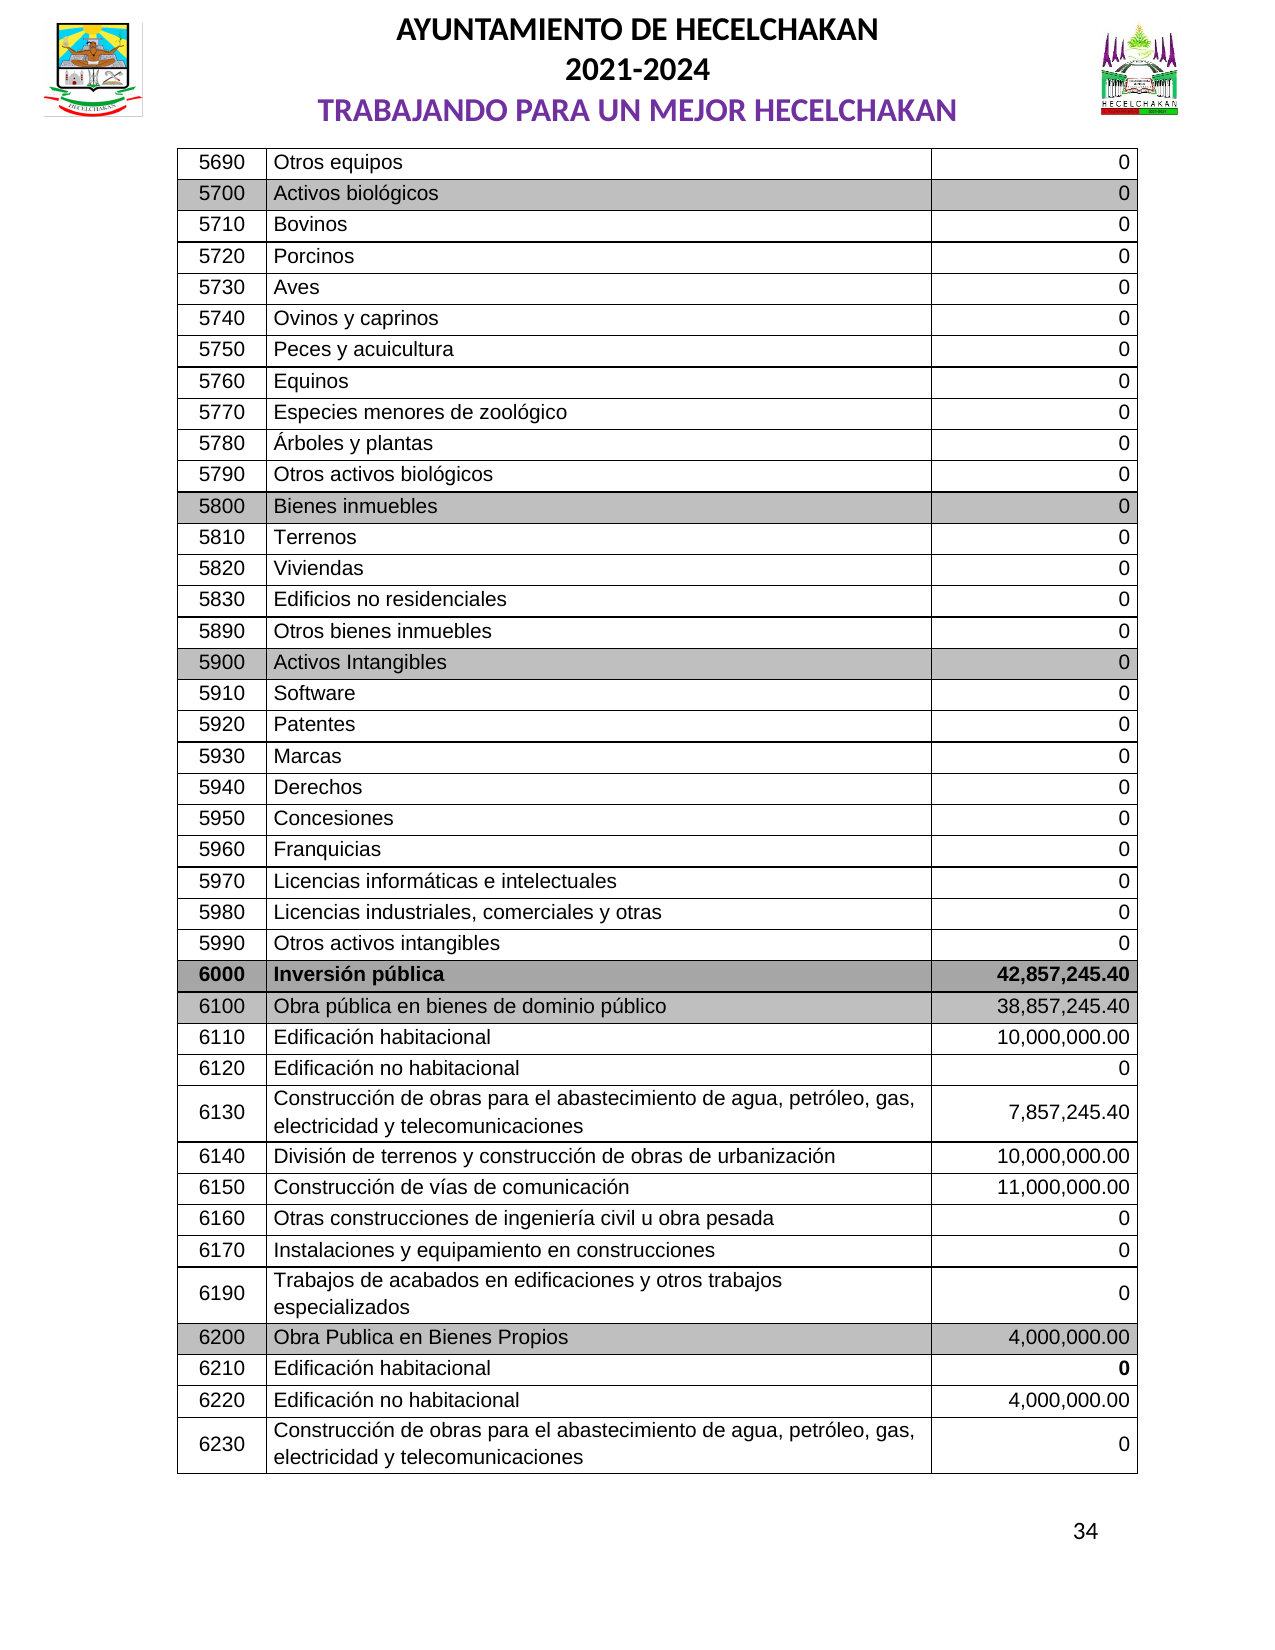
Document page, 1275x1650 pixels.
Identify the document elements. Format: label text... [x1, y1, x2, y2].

table_cell 0 [932, 680, 1137, 710]
table_cell Activos Intangibles [267, 649, 931, 679]
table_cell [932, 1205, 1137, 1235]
table_cell 5920 [178, 711, 266, 741]
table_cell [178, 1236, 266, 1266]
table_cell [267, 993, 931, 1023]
table_cell Otros equipos [267, 149, 931, 179]
table_cell 5740 [178, 305, 266, 335]
table_cell 5960 [178, 836, 266, 866]
table_cell 5780 [178, 430, 266, 460]
table_cell 0 [932, 149, 1137, 179]
table_cell 5790 [178, 461, 266, 491]
table_cell 0 [932, 493, 1137, 523]
table_cell 5760 [178, 368, 266, 398]
table_cell 0 [932, 305, 1137, 335]
table_cell 5900 [178, 649, 266, 679]
table_cell Ovinos y caprinos [267, 305, 931, 335]
table_cell 0 [932, 711, 1137, 741]
table_cell Especies menores de zoológico [267, 399, 931, 429]
table_cell 0 [932, 336, 1137, 366]
table_cell 0 [932, 430, 1137, 460]
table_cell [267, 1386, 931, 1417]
table_cell 0 [932, 243, 1137, 273]
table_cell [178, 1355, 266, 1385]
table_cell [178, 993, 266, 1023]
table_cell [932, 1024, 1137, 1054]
table_cell 5830 [178, 586, 266, 616]
table_cell Equinos [267, 368, 931, 398]
table_cell 5700 [178, 180, 266, 210]
table_cell 0 [932, 618, 1137, 648]
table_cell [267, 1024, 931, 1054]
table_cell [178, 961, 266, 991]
table_cell 5890 [178, 618, 266, 648]
table_cell Aves [267, 274, 931, 304]
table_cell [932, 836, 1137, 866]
table_cell 5770 [178, 399, 266, 429]
table_cell Bienes inmuebles [267, 493, 931, 523]
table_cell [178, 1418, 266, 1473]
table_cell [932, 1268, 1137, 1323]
table_cell Derechos [267, 774, 931, 804]
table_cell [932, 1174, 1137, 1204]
table_cell 5690 [178, 149, 266, 179]
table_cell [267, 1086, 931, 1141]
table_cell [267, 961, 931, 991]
table_cell Árboles y plantas [267, 430, 931, 460]
table_cell 5910 [178, 680, 266, 710]
table_cell 0 [932, 774, 1137, 804]
table_cell Concesiones [267, 805, 931, 835]
table_cell 5950 [178, 805, 266, 835]
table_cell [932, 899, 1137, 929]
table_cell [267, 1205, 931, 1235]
table_cell Marcas [267, 743, 931, 773]
table_cell 0 [932, 524, 1137, 554]
table_cell Bovinos [267, 211, 931, 241]
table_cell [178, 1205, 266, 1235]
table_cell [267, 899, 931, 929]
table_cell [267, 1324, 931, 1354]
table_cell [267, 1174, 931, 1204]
table_cell Franquicias [267, 836, 931, 866]
table_cell Peces y acuicultura [267, 336, 931, 366]
table_cell 5750 [178, 336, 266, 366]
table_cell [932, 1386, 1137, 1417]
table_cell Viviendas [267, 555, 931, 585]
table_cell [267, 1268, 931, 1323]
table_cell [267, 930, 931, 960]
picture [43, 22, 144, 121]
table_cell 0 [932, 399, 1137, 429]
table_cell 0 [932, 180, 1137, 210]
table_cell Otros bienes inmuebles [267, 618, 931, 648]
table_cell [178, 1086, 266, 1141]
table_cell 0 [932, 805, 1137, 835]
table_cell 5930 [178, 743, 266, 773]
table_cell 0 [932, 649, 1137, 679]
table_cell 5710 [178, 211, 266, 241]
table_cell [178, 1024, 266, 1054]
table_cell 0 [932, 368, 1137, 398]
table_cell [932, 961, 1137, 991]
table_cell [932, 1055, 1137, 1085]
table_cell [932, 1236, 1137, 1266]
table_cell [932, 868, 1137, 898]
table_cell 0 [932, 586, 1137, 616]
table_cell 0 [932, 274, 1137, 304]
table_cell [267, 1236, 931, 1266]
table_cell Terrenos [267, 524, 931, 554]
table_cell 0 [932, 555, 1137, 585]
table_cell Edificios no residenciales [267, 586, 931, 616]
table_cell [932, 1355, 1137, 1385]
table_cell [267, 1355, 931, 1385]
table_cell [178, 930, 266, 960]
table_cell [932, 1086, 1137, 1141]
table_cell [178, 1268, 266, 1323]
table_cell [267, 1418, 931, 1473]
table_cell 5800 [178, 493, 266, 523]
table_cell 5730 [178, 274, 266, 304]
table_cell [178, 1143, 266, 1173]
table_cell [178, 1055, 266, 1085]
table_cell 0 [932, 743, 1137, 773]
table_cell Software [267, 680, 931, 710]
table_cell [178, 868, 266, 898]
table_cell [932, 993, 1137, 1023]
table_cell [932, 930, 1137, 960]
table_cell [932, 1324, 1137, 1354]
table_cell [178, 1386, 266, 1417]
table_cell 0 [932, 211, 1137, 241]
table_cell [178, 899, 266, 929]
table_cell 5940 [178, 774, 266, 804]
table_cell 5810 [178, 524, 266, 554]
table_cell Patentes [267, 711, 931, 741]
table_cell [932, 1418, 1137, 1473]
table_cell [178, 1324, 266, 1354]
table_cell Activos biológicos [267, 180, 931, 210]
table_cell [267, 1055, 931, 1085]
table_cell Otros activos biológicos [267, 461, 931, 491]
picture [1097, 20, 1181, 118]
table_cell 5820 [178, 555, 266, 585]
table_cell 5720 [178, 243, 266, 273]
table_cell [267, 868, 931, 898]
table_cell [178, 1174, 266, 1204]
table_cell 0 [932, 461, 1137, 491]
table_cell Porcinos [267, 243, 931, 273]
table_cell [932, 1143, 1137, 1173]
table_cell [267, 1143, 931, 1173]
